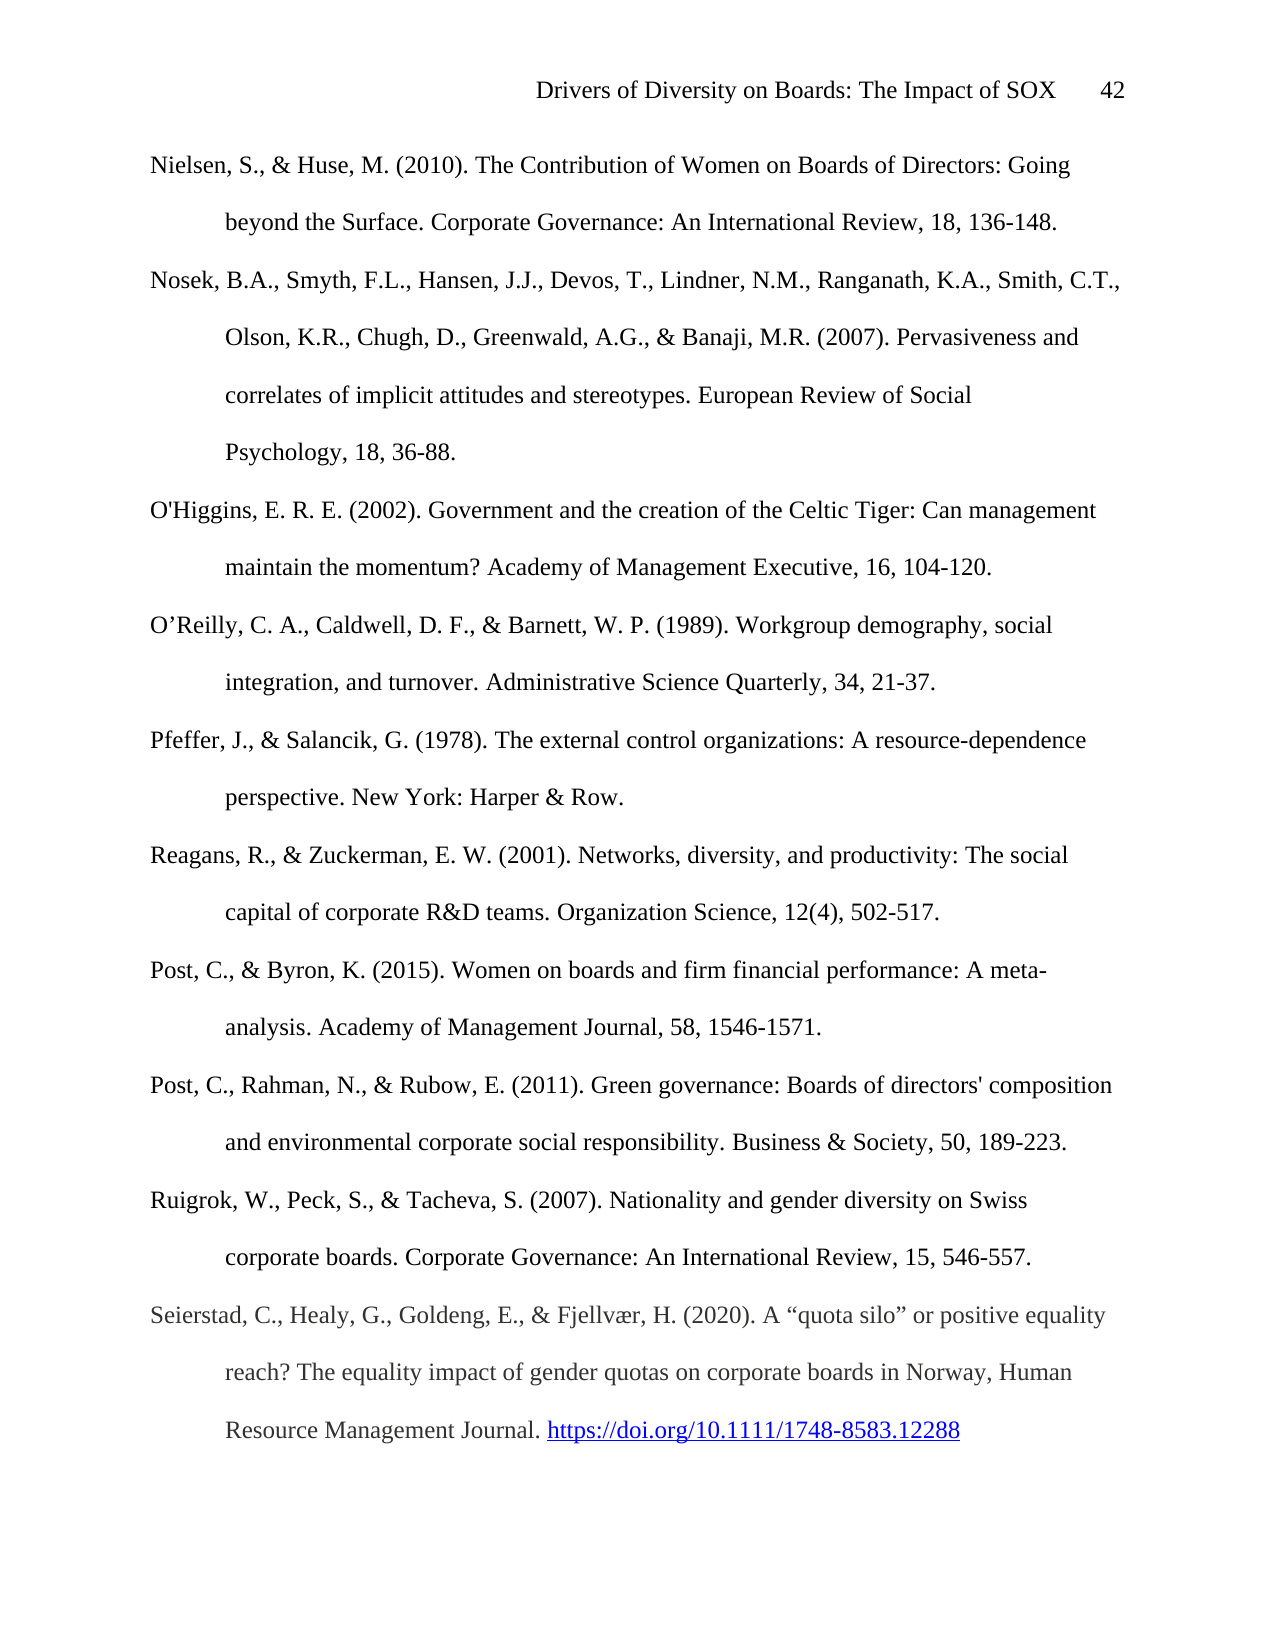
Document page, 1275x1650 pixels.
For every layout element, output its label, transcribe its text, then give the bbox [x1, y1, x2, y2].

text O'Higgins, E. R. E. (2002). Government and the creation of the Celtic Tiger: Can management maintain the momentum? Academy of Management Executive, 16, 104-120. [150, 495, 1125, 581]
text Post, C., & Byron, K. (2015). Women on boards and firm financial performance: A meta-analysis. Academy of Management Journal, 58, 1546-1571. [150, 955, 1125, 1041]
text Nielsen, S., & Huse, M. (2010). The Contribution of Women on Boards of Directors: Going beyond the Surface. Corporate Governance: An International Review, 18, 136-148. [150, 150, 1125, 236]
text Ruigrok, W., Peck, S., & Tacheva, S. (2007). Nationality and gender diversity on Swiss corporate boards. Corporate Governance: An International Review, 15, 546-557. [150, 1185, 1125, 1271]
text Pfeffer, J., & Salancik, G. (1978). The external control organizations: A resource-dependence perspective. New York: Harper & Row. [150, 725, 1125, 811]
text O’Reilly, C. A., Caldwell, D. F., & Barnett, W. P. (1989). Workgroup demography, social integration, and turnover. Administrative Science Quarterly, 34, 21-37. [150, 610, 1125, 696]
text Seierstad, C., Healy, G., Goldeng, E., & Fjellvær, H. (2020). A “quota silo” or positive equality reach? The equality impact of gender quotas on corporate boards in Norway, Human Resource Management Journal. https://doi.org/10.1111/1748-8583.12288 [150, 1300, 1125, 1444]
text Nosek, B.A., Smyth, F.L., Hansen, J.J., Devos, T., Lindner, N.M., Ranganath, K.A., Smith, C.T., Olson, K.R., Chugh, D., Greenwald, A.G., & Banaji, M.R. (2007). Pervasiveness and correlates of implicit attitudes and stereotypes. European Review of Social Psychology, 18, 36-88. [150, 265, 1125, 466]
text Post, C., Rahman, N., & Rubow, E. (2011). Green governance: Boards of directors' composition and environmental corporate social responsibility. Business & Society, 50, 189-223. [150, 1070, 1125, 1156]
text Reagans, R., & Zuckerman, E. W. (2001). Networks, diversity, and productivity: The social capital of corporate R&D teams. Organization Science, 12(4), 502-517. [150, 840, 1125, 926]
